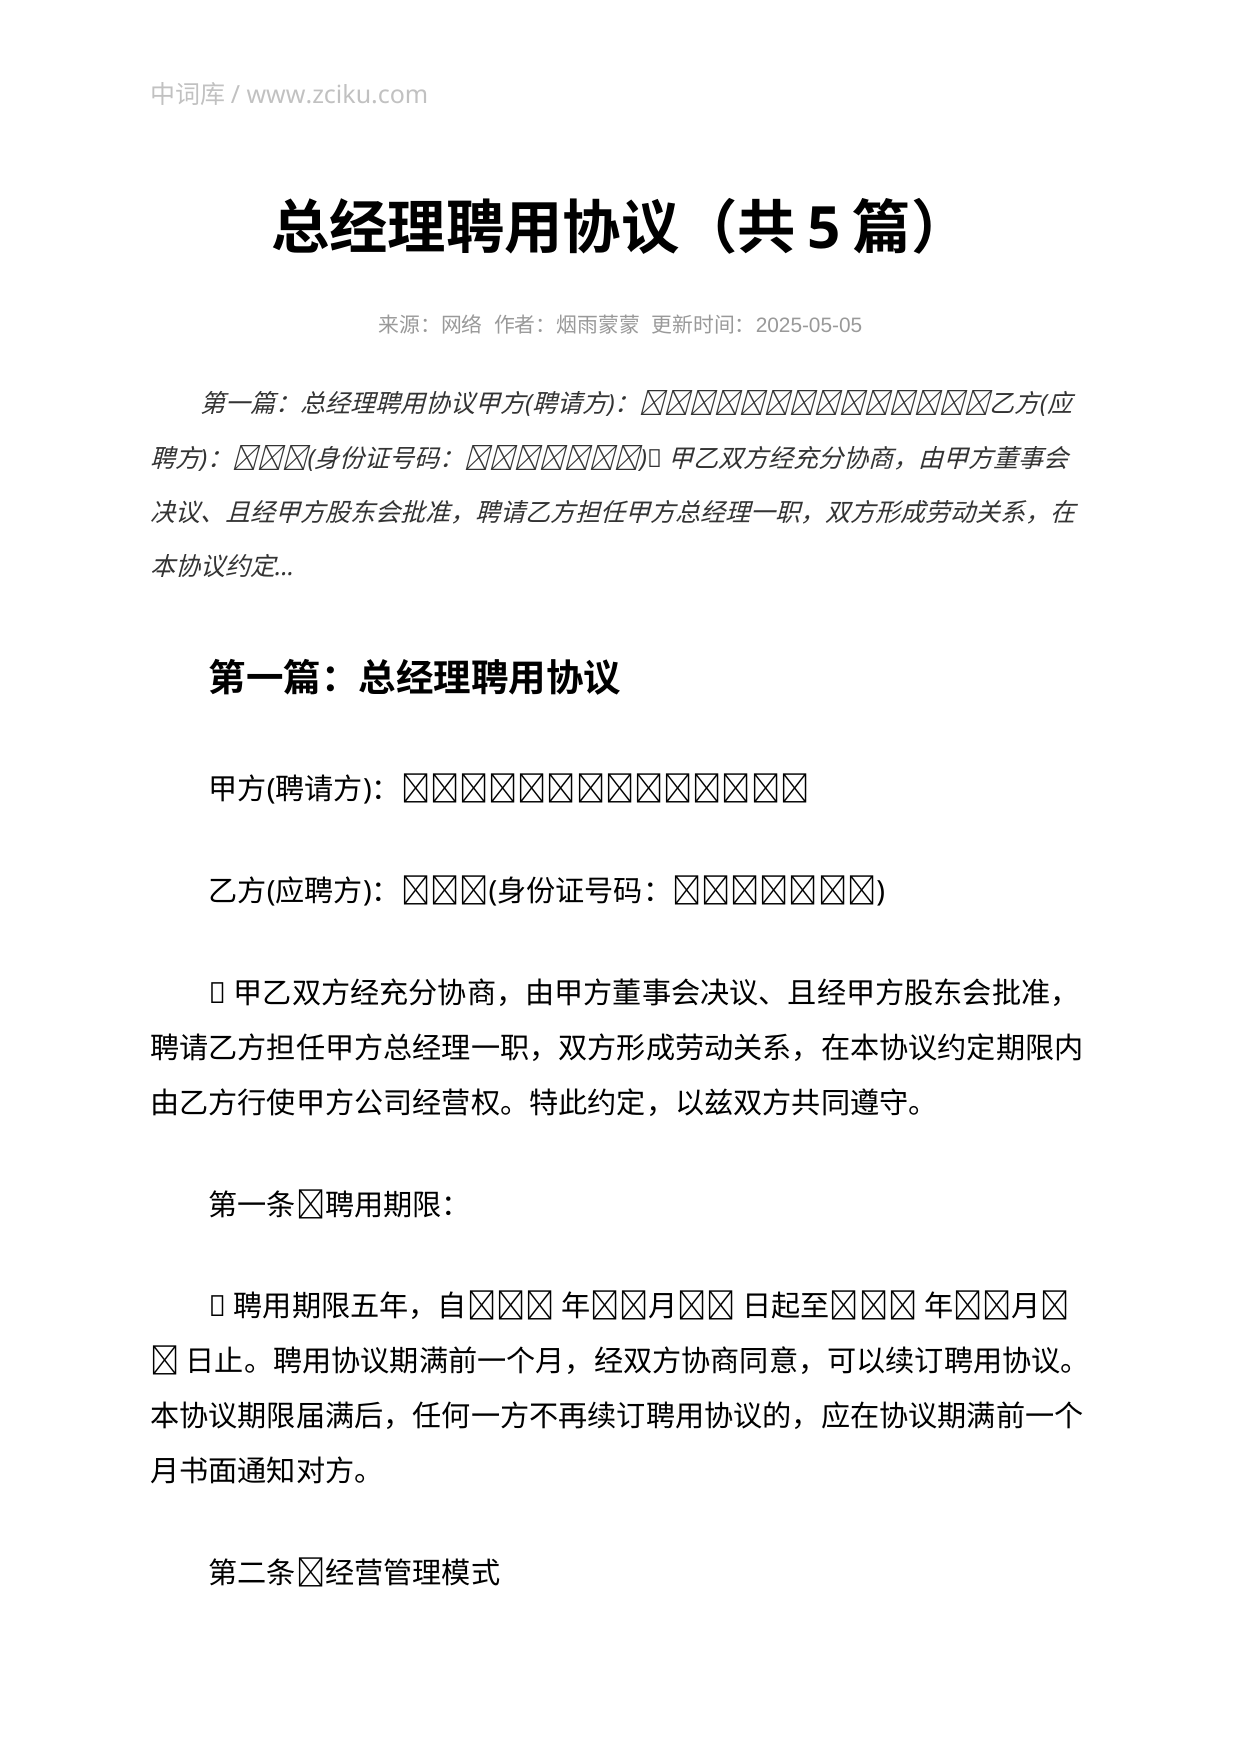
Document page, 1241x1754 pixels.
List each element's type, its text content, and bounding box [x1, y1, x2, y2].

text 来源：网络 作者：烟雨蒙蒙 更新时间：2025-05-05 [150, 313, 1090, 337]
text  聘用期限五年，自 年月 日起至 年月 日止。聘用协议期满前一个月，经双方协商同意，可以续订聘用协议。本协议期限届满后，任何一方不再续订聘用协议的，应在协议期满前一个月书面通知对方。 [150, 1283, 1090, 1490]
text  甲乙双方经充分协商，由甲方董事会决议、且经甲方股东会批准，聘请乙方担任甲方总经理一职，双方形成劳动关系，在本协议约定期限内由乙方行使甲方公司经营权。特此约定，以兹双方共同遵守。 [150, 969, 1090, 1122]
text 第二条经营管理模式 [150, 1549, 1090, 1592]
text 甲方(聘请方)： [150, 766, 1090, 808]
subtitle 总经理聘用协议（共5篇） [150, 181, 1090, 266]
text 第一篇：总经理聘用协议甲方(聘请方)：乙方(应聘方)：(身份证号码：) 甲乙双方经充分协商，由甲方董事会决议、且经甲方股东会批准，聘请乙方担任甲方总经理一职，双方形成劳动关系，在本协议约定... [150, 384, 1090, 583]
text 第一条聘用期限： [150, 1181, 1090, 1223]
text 第一篇：总经理聘用协议 [150, 648, 1090, 702]
text 乙方(应聘方)：(身份证号码：) [150, 867, 1090, 910]
